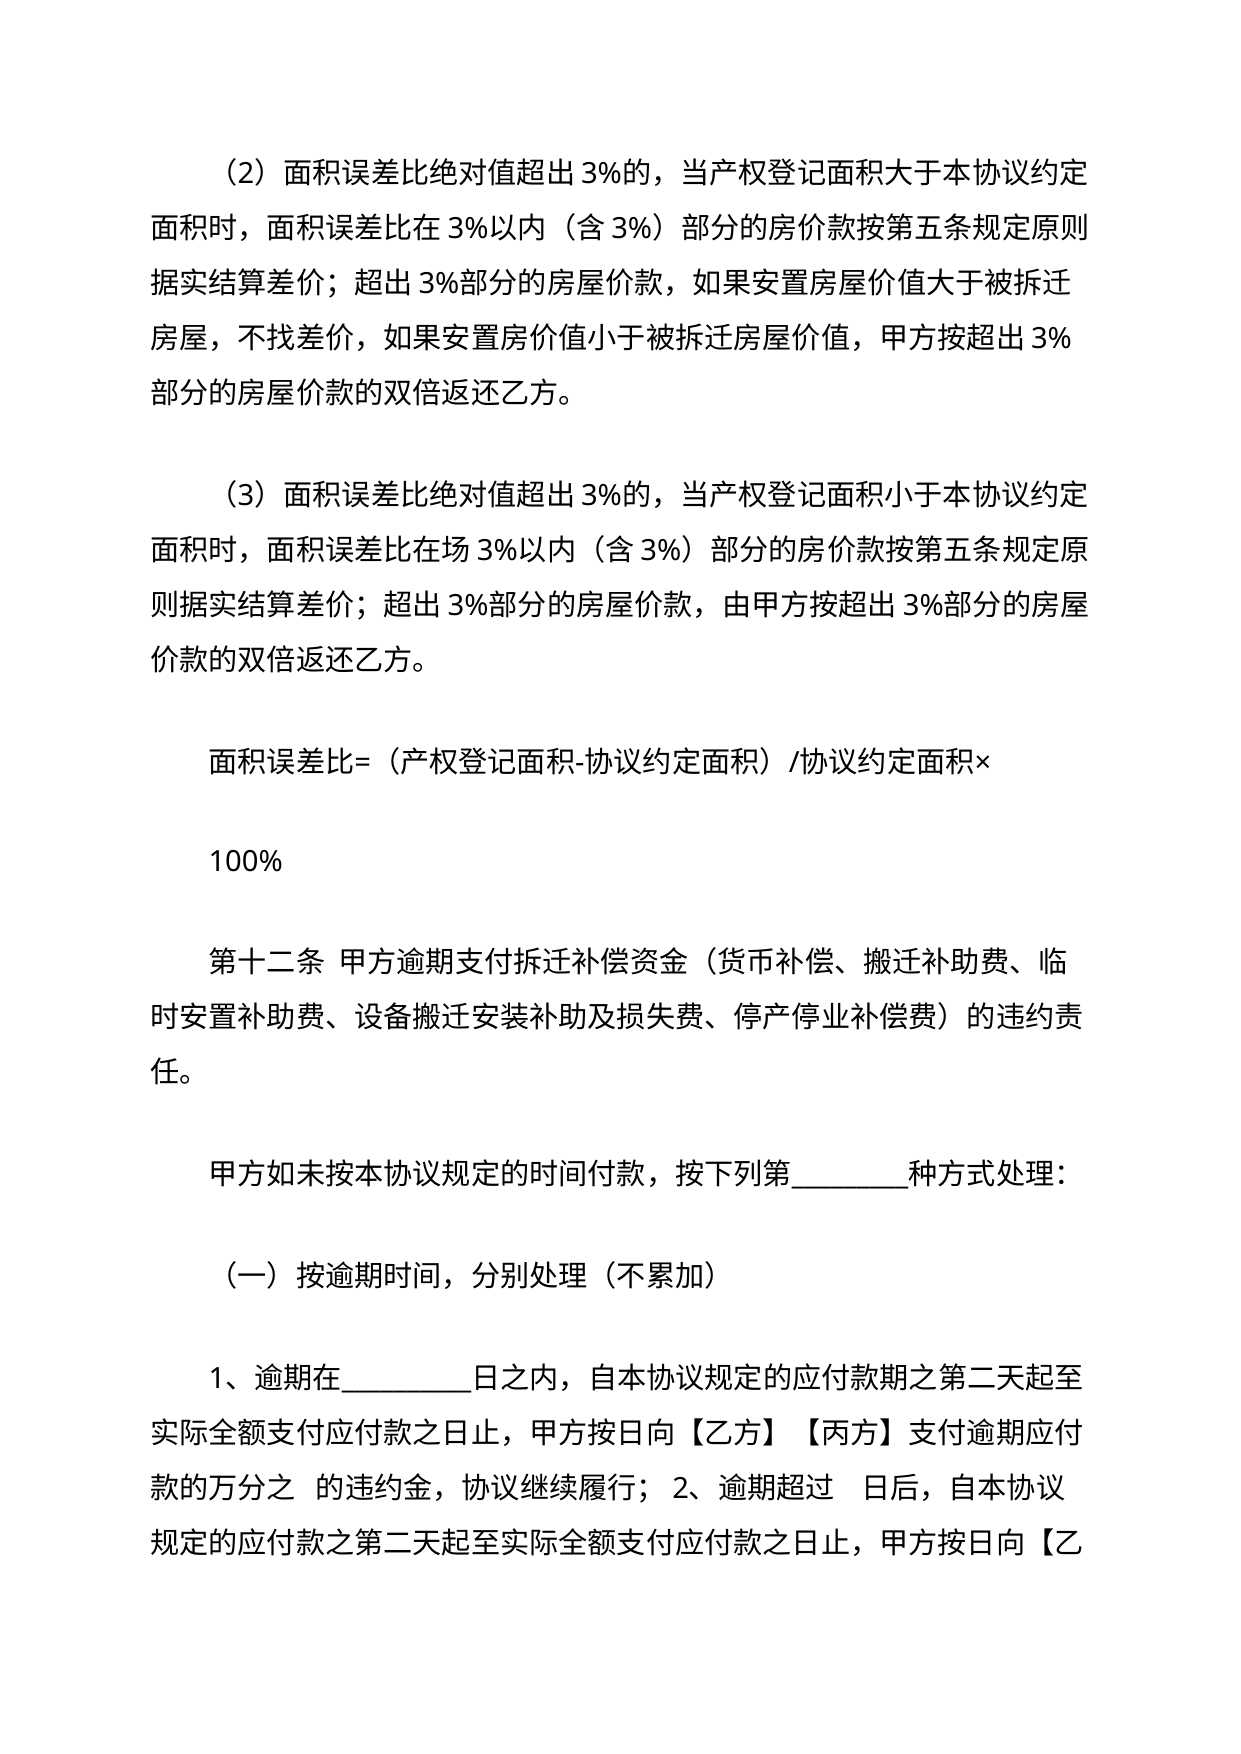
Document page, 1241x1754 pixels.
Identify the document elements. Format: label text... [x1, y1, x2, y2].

text （3）面积误差比绝对值超出3%的，当产权登记面积小于本协议约定面积时，面积误差比在场3%以内（含3%）部分的房价款按第五条规定原则据实结算差价；超出3%部分的房屋价款，由甲方按超出3%部分的房屋价款的双倍返还乙方。 [150, 472, 1090, 679]
text 100% [150, 841, 1090, 880]
text 第十二条 甲方逾期支付拆迁补偿资金（货币补偿、搬迁补助费、临时安置补助费、设备搬迁安装补助及损失费、停产停业补偿费）的违约责任。 [150, 939, 1090, 1091]
text （一）按逾期时间，分别处理（不累加） [150, 1252, 1090, 1295]
text 甲方如未按本协议规定的时间付款，按下列第_________种方式处理： [150, 1151, 1090, 1193]
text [150, 1354, 1090, 1561]
text （2）面积误差比绝对值超出3%的，当产权登记面积大于本协议约定面积时，面积误差比在3%以内（含3%）部分的房价款按第五条规定原则据实结算差价；超出3%部分的房屋价款，如果安置房屋价值大于被拆迁房屋，不找差价，如果安置房价值小于被拆迁房屋价值，甲方按超出3%部分的房屋价款的双倍返还乙方。 [150, 150, 1090, 412]
text 面积误差比=（产权登记面积-协议约定面积）/协议约定面积× [150, 738, 1090, 781]
